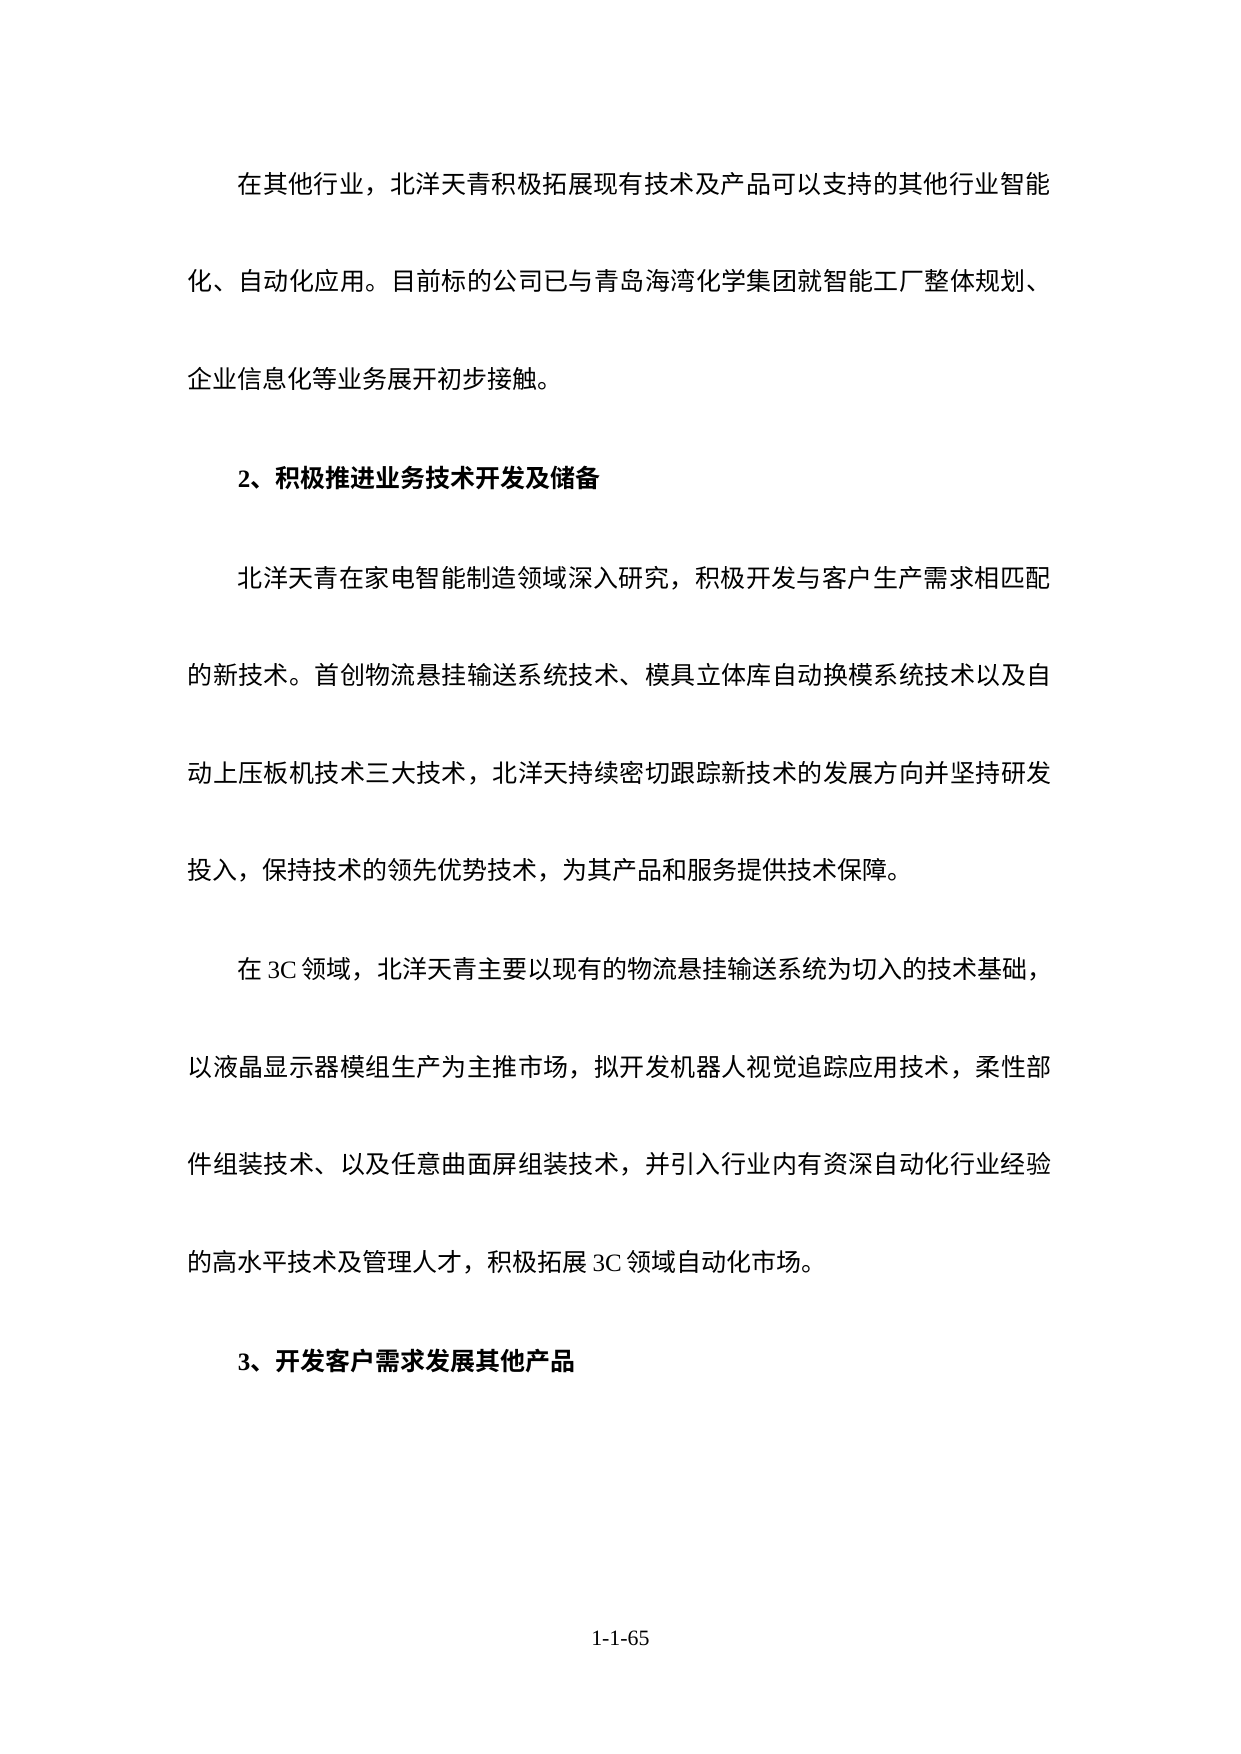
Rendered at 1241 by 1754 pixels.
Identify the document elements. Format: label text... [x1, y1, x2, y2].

text 北洋天青在家电智能制造领域深入研究，积极开发与客户生产需求相匹配的新技术。首创物流悬挂输送系统技术、模具立体库自动换模系统技术以及自动上压板机技术三大技术，北洋天持续密切跟踪新技术的发展方向并坚持研发投入，保持技术的领先优势技术，为其产品和服务提供技术保障。 [187, 544, 1053, 901]
text 3、开发客户需求发展其他产品 [187, 1327, 1053, 1392]
text 2、积极推进业务技术开发及储备 [187, 444, 1053, 509]
text 在3C领域，北洋天青主要以现有的物流悬挂输送系统为切入的技术基础，以液晶显示器模组生产为主推市场，拟开发机器人视觉追踪应用技术，柔性部件组装技术、以及任意曲面屏组装技术，并引入行业内有资深自动化行业经验的高水平技术及管理人才，积极拓展3C领域自动化市场。 [187, 936, 1053, 1293]
text 在其他行业，北洋天青积极拓展现有技术及产品可以支持的其他行业智能化、自动化应用。目前标的公司已与青岛海湾化学集团就智能工厂整体规划、企业信息化等业务展开初步接触。 [187, 150, 1053, 410]
